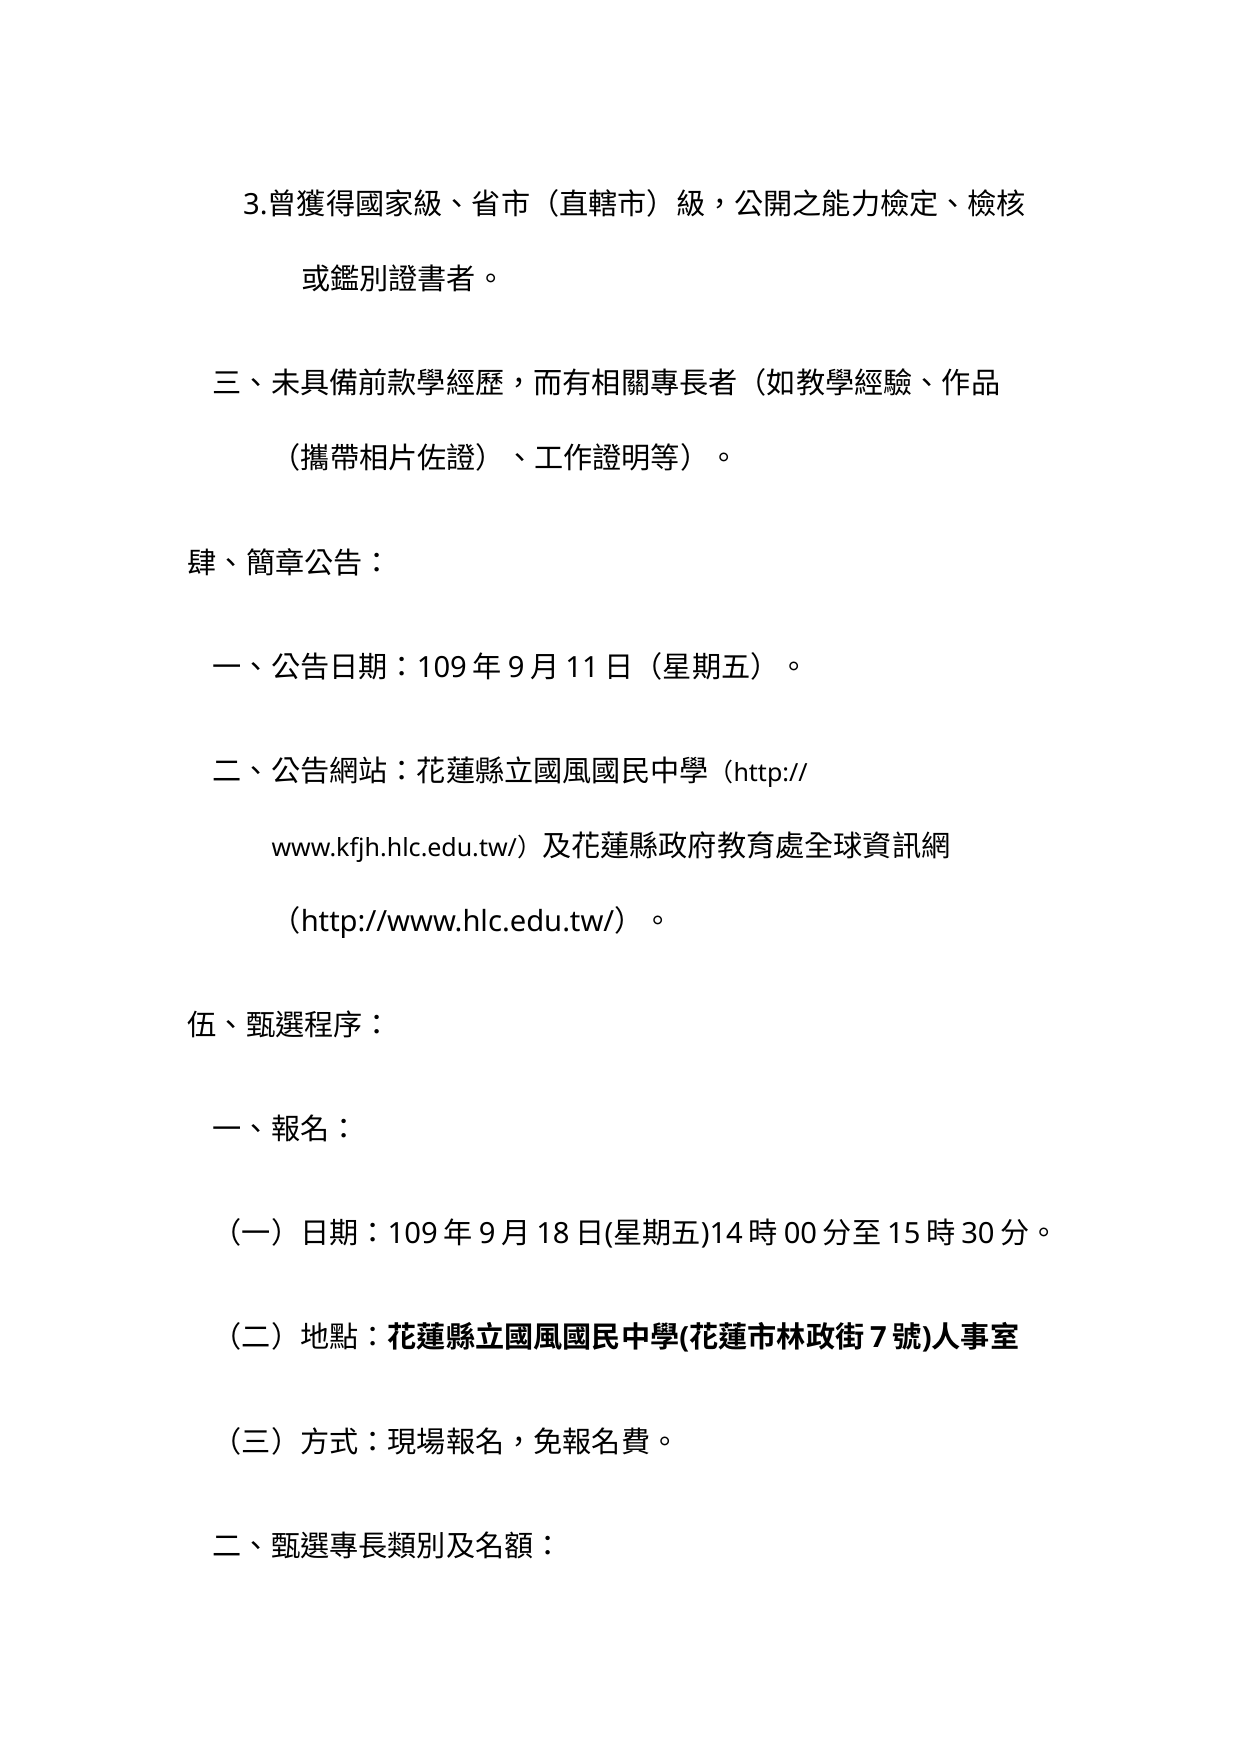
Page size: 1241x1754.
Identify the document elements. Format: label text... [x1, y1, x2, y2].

text （二）地點：花蓮縣立國風國民中學(花蓮市林政街7號)人事室 [212, 1298, 1053, 1373]
text 三、未具備前款學經歷，而有相關專長者（如教學經驗、作品（攜帶相片佐證）、工作證明等）。 [212, 344, 1053, 494]
text 伍、甄選程序： [187, 985, 1053, 1060]
text 3.曾獲得國家級、省市（直轄市）級，公開之能力檢定、檢核或鑑別證書者。 [212, 164, 1053, 314]
text 二、公告網站：花蓮縣立國風國民中學（http://www.kfjh.hlc.edu.tw/）及花蓮縣政府教育處全球資訊網（http://www.hlc.edu.tw/）。 [212, 731, 1053, 956]
text 肆、簡章公告： [187, 523, 1053, 598]
text 一、報名： [212, 1089, 1053, 1164]
text 一、公告日期：109年9月11日（星期五）。 [212, 627, 1053, 702]
text （一）日期：109年9月18日(星期五)14時00分至15時30分。 [212, 1194, 1053, 1269]
text 二、甄選專長類別及名額： [212, 1506, 1053, 1581]
text （三）方式：現場報名，免報名費。 [212, 1402, 1053, 1477]
